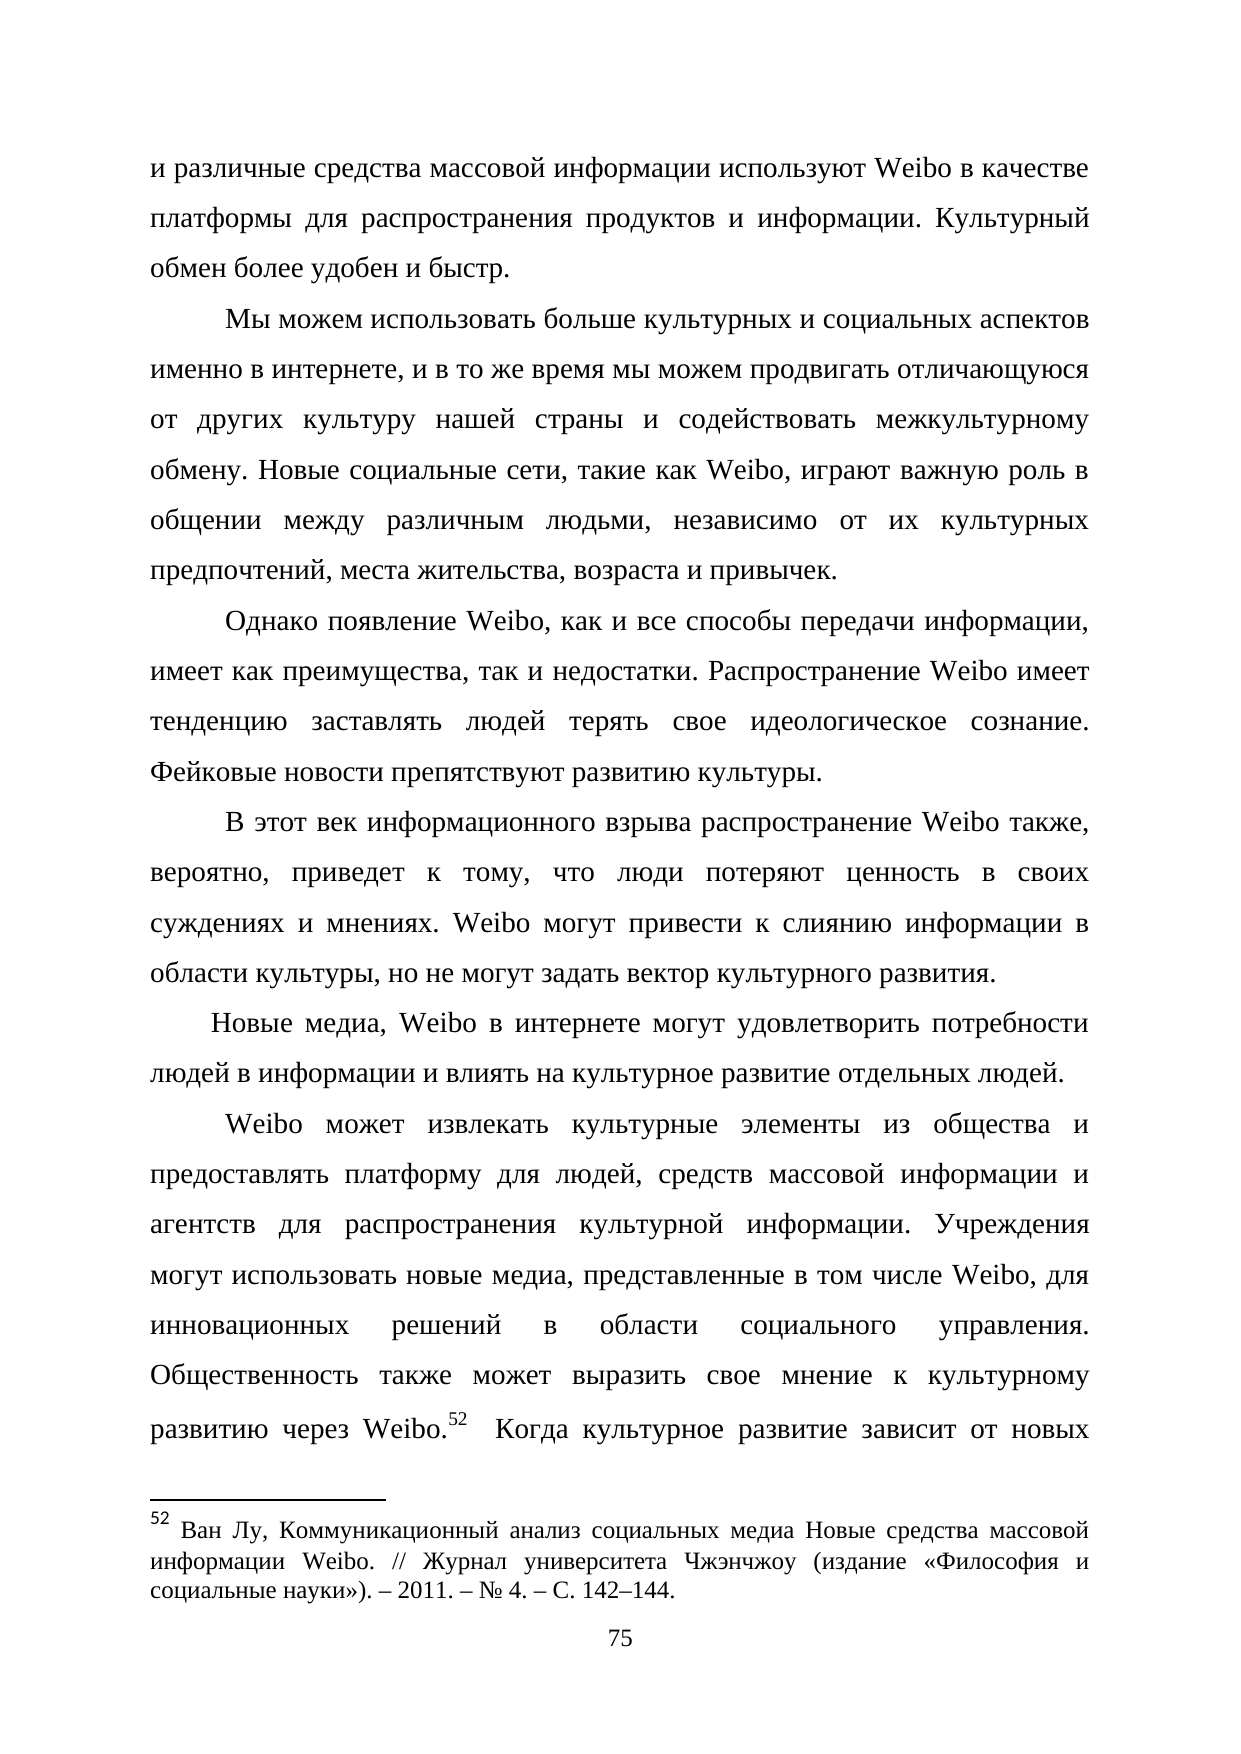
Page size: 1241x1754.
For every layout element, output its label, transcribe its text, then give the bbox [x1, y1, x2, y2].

text Новые медиа, Weibo в интернете могут удовлетворить потребности людей в информации и влиять на культурное развитие отдельных людей. [150, 1005, 1090, 1089]
text Мы можем использовать больше культурных и социальных аспектов именно в интернете, и в то же время мы можем продвигать отличающуюся от других культуру нашей страны и содействовать межкультурному обмену. Новые социальные сети, такие как Weibo, играют важную роль в общении между различным людьми, независимо от их культурных предпочтений, места жительства, возраста и привычек. [150, 301, 1090, 586]
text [150, 1106, 1090, 1446]
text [150, 150, 1090, 284]
text В этот век информационного взрыва распространение Weibo также, вероятно, приведет к тому, что люди потеряют ценность в своих суждениях и мнениях. Weibo могут привести к слиянию информации в области культуры, но не могут задать вектор культурного развития. [150, 804, 1090, 988]
text Однако появление Weibo, как и все способы передачи информации, имеет как преимущества, так и недостатки. Распространение Weibo имеет тенденцию заставлять людей терять свое идеологическое сознание. Фейковые новости препятствуют развитию культуры. [150, 603, 1090, 787]
